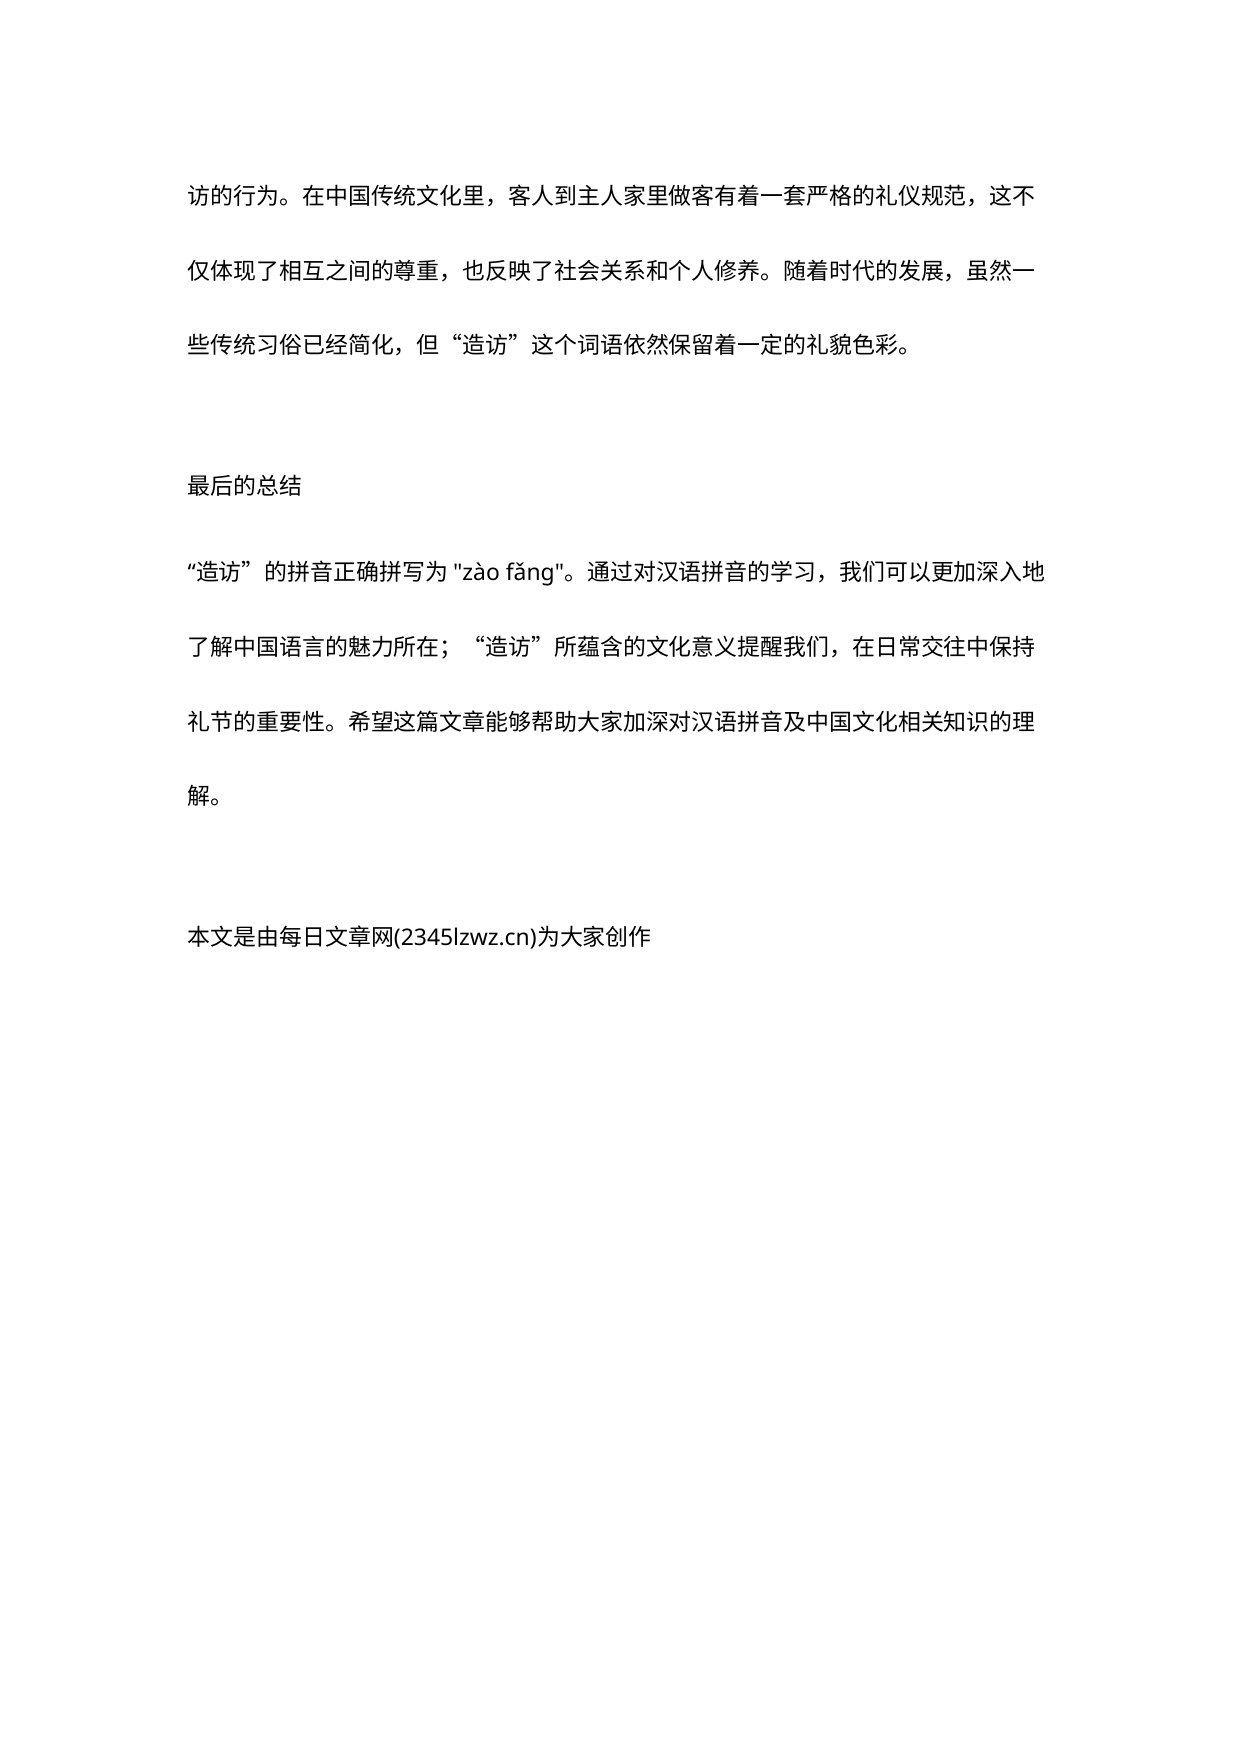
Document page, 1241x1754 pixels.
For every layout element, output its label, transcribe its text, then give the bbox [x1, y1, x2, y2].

text 本文是由每日文章网(2345lzwz.cn)为大家创作 [187, 903, 1053, 968]
text 最后的总结 [187, 452, 1053, 517]
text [187, 162, 1053, 376]
text “造访”的拼音正确拼写为 "zào fǎng"。通过对汉语拼音的学习，我们可以更加深入地了解中国语言的魅力所在；“造访”所蕴含的文化意义提醒我们，在日常交往中保持礼节的重要性。希望这篇文章能够帮助大家加深对汉语拼音及中国文化相关知识的理解。 [187, 538, 1053, 827]
